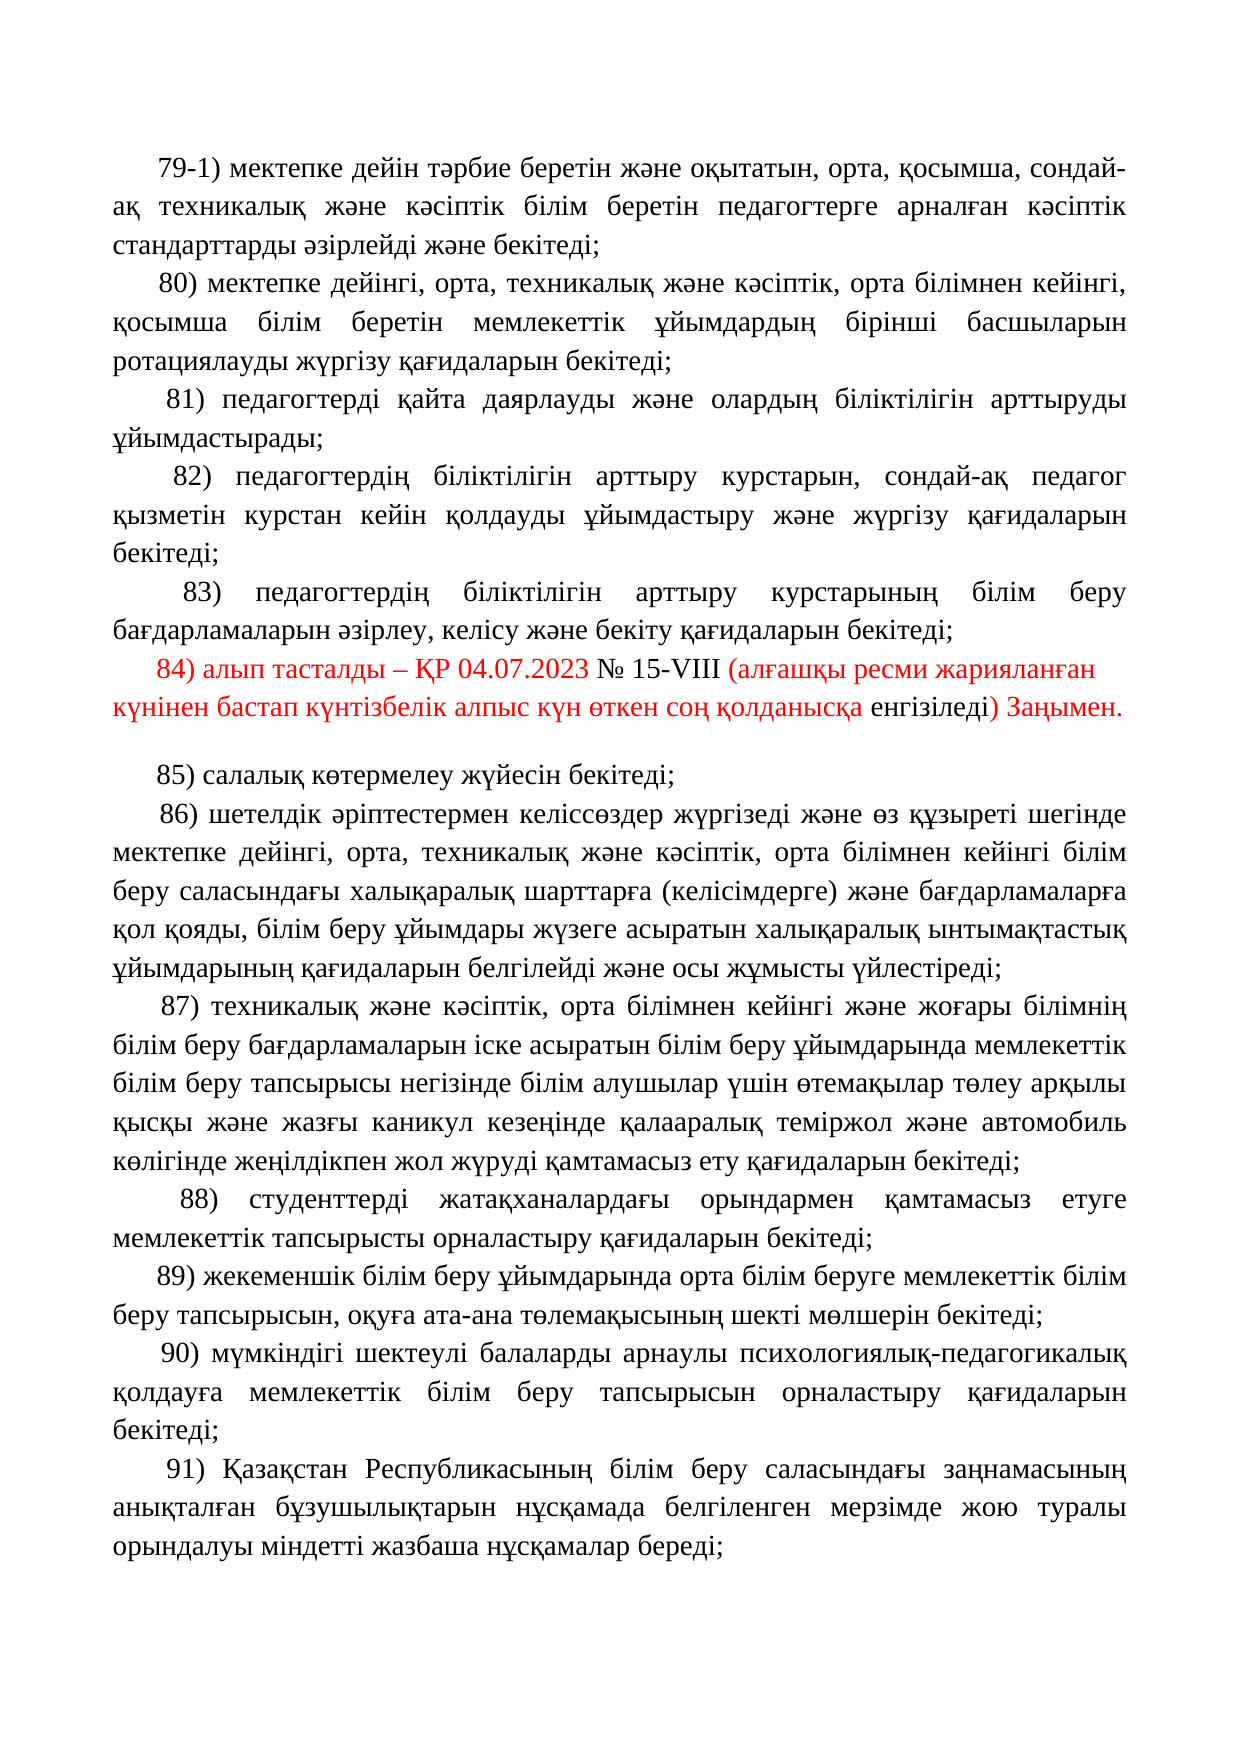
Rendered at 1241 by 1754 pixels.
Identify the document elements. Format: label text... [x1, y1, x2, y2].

text 81) педагогтерді қайта даярлауды және олардың біліктілігін арттыруды ұйымдастырады; [112, 381, 1128, 453]
text 87) техникалық және кәсiптiк, орта бiлiмнен кейiнгi және жоғары бiлiмнің білім беру бағдарламаларын іске асыратын білім беру ұйымдарында мемлекеттік білім беру тапсырысы негізінде білім алушылар үшін өтемақылар төлеу арқылы қысқы және жазғы каникул кезеңінде қалааралық теміржол және автомобиль көлігінде жеңілдікпен жол жүруді қамтамасыз ету қағидаларын бекітеді; [112, 988, 1128, 1176]
text 80) мектепке дейінгі, орта, техникалық және кәсіптік, орта білімнен кейінгі, қосымша білім беретін мемлекеттік ұйымдардың бірінші басшыларын ротациялауды жүргізу қағидаларын бекітеді; [112, 266, 1128, 376]
text 89) жекеменшік білім беру ұйымдарында орта білім беруге мемлекеттік білім беру тапсырысын, оқуға ата-ана төлемақысының шекті мөлшерін бекiтедi; [112, 1258, 1128, 1330]
text 90) мүмкіндігі шектеулі балаларды арнаулы психологиялық-педагогикалық қолдауға мемлекеттік білім беру тапсырысын орналастыру қағидаларын бекітеді; [112, 1335, 1128, 1446]
text 79-1) мектепке дейін тәрбие беретін және оқытатын, орта, қосымша, сондай-ақ техникалық және кәсіптік білім беретін педагогтерге арналған кәсіптік стандарттарды әзірлейді және бекітеді; [112, 150, 1128, 261]
text 88) студенттерді жатақханалардағы орындармен қамтамасыз етуге мемлекеттік тапсырысты орналастыру қағидаларын бекітеді; [112, 1181, 1128, 1253]
text 91) Қазақстан Республикасының білім беру саласындағы заңнамасының анықталған бұзушылықтарын нұсқамада белгіленген мерзімде жою туралы орындалуы міндетті жазбаша нұсқамалар береді; [112, 1451, 1128, 1562]
text 84) алып тасталды – ҚР 04.07.2023 № 15-VIII (алғашқы ресми жарияланған күнінен бастап күнтізбелік алпыс күн өткен соң қолданысқа енгізіледі) Заңымен. [112, 651, 1128, 753]
text 83) педагогтердің біліктілігін арттыру курстарының білім беру бағдарламаларын әзірлеу, келісу және бекіту қағидаларын бекітеді; [112, 574, 1128, 646]
text 85) салалық көтермелеу жүйесін бекітеді; [112, 757, 1128, 791]
text 82) педагогтердің біліктілігін арттыру курстарын, сондай-ақ педагог қызметін курстан кейін қолдауды ұйымдастыру және жүргізу қағидаларын бекітеді; [112, 458, 1128, 569]
text 86) шетелдік әріптестермен келіссөздер жүргізеді және өз құзыреті шегінде мектепке дейінгі, орта, техникалық және кәсіптік, орта білімнен кейінгі білім беру саласындағы халықаралық шарттарға (келісімдерге) және бағдарламаларға қол қояды, білім беру ұйымдары жүзеге асыратын халықаралық ынтымақтастық ұйымдарының қағидаларын белгілейді және осы жұмысты үйлестіреді; [112, 796, 1128, 983]
